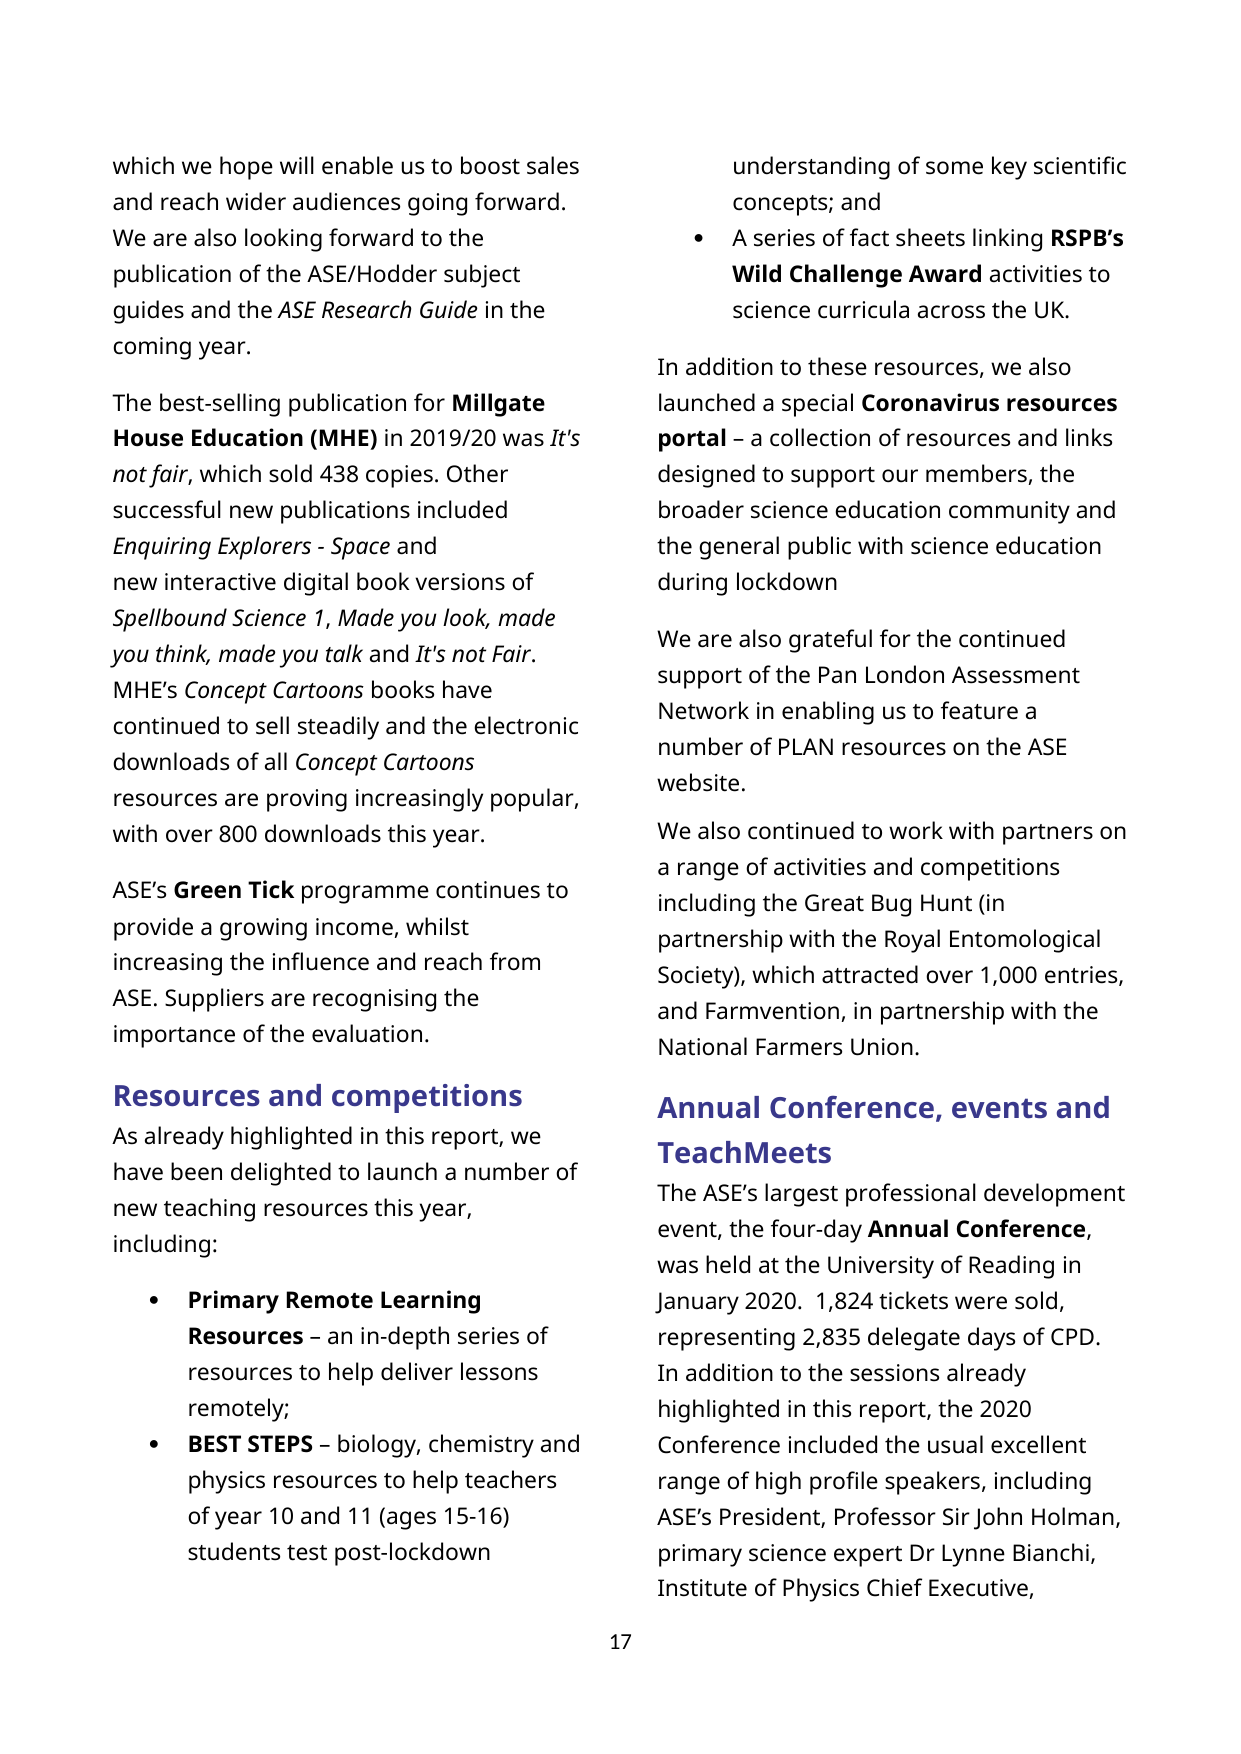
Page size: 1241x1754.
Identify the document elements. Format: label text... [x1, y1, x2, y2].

subtitle Resources and competitions [112, 1075, 583, 1115]
list A series of fact sheets linking RSPB’s Wild Challenge Award activities to science curricula across the UK. [694, 222, 1128, 325]
list BEST STEPS – biology, chemistry and physics resources to help teachers of year 10 and 11 (ages 15-16) students test post-lockdown understanding of some key scientific concepts; and [150, 1428, 583, 1567]
list BEST STEPS – biology, chemistry and physics resources to help teachers of year 10 and 11 (ages 15-16) students test post-lockdown understanding of some key scientific concepts; and [694, 150, 1128, 217]
subtitle Annual Conference, events and TeachMeets [657, 1087, 1128, 1172]
text We also continued to work with partners on a range of activities and competitions including the Great Bug Hunt (in partnership with the Royal Entomological Society), which attracted over 1,000 entries, and Farmvention, in partnership with the National Farmers Union. [657, 815, 1128, 1062]
text ASE’s Green Tick programme continues to provide a growing income, whilst increasing the influence and reach from ASE. Suppliers are recognising the importance of the evaluation. [112, 874, 583, 1049]
list Primary Remote Learning Resources – an in-depth series of resources to help deliver lessons remotely; [150, 1284, 583, 1423]
text We are also grateful for the continued support of the Pan London Assessment Network in enabling us to feature a number of PLAN resources on the ASE website. [657, 623, 1128, 798]
text In addition to these resources, we also launched a special Coronavirus resources portal – a collection of resources and links designed to support our members, the broader science education community and the general public with science education during lockdown [657, 351, 1128, 597]
text As already highlighted in this report, we have been delighted to launch a number of new teaching resources this year, including: [112, 1120, 583, 1259]
text The best-selling publication for Millgate House Education (MHE) in 2019/20 was It's not fair, which sold 438 copies. Other successful new publications included Enquiring Explorers - Space and new interactive digital book versions of Spellbound Science 1, Made you look, made you think, made you talk and It's not Fair. MHE’s Concept Cartoons books have continued to sell steadily and the electronic downloads of all Concept Cartoons resources are proving increasingly popular, with over 800 downloads this year. [112, 386, 583, 849]
